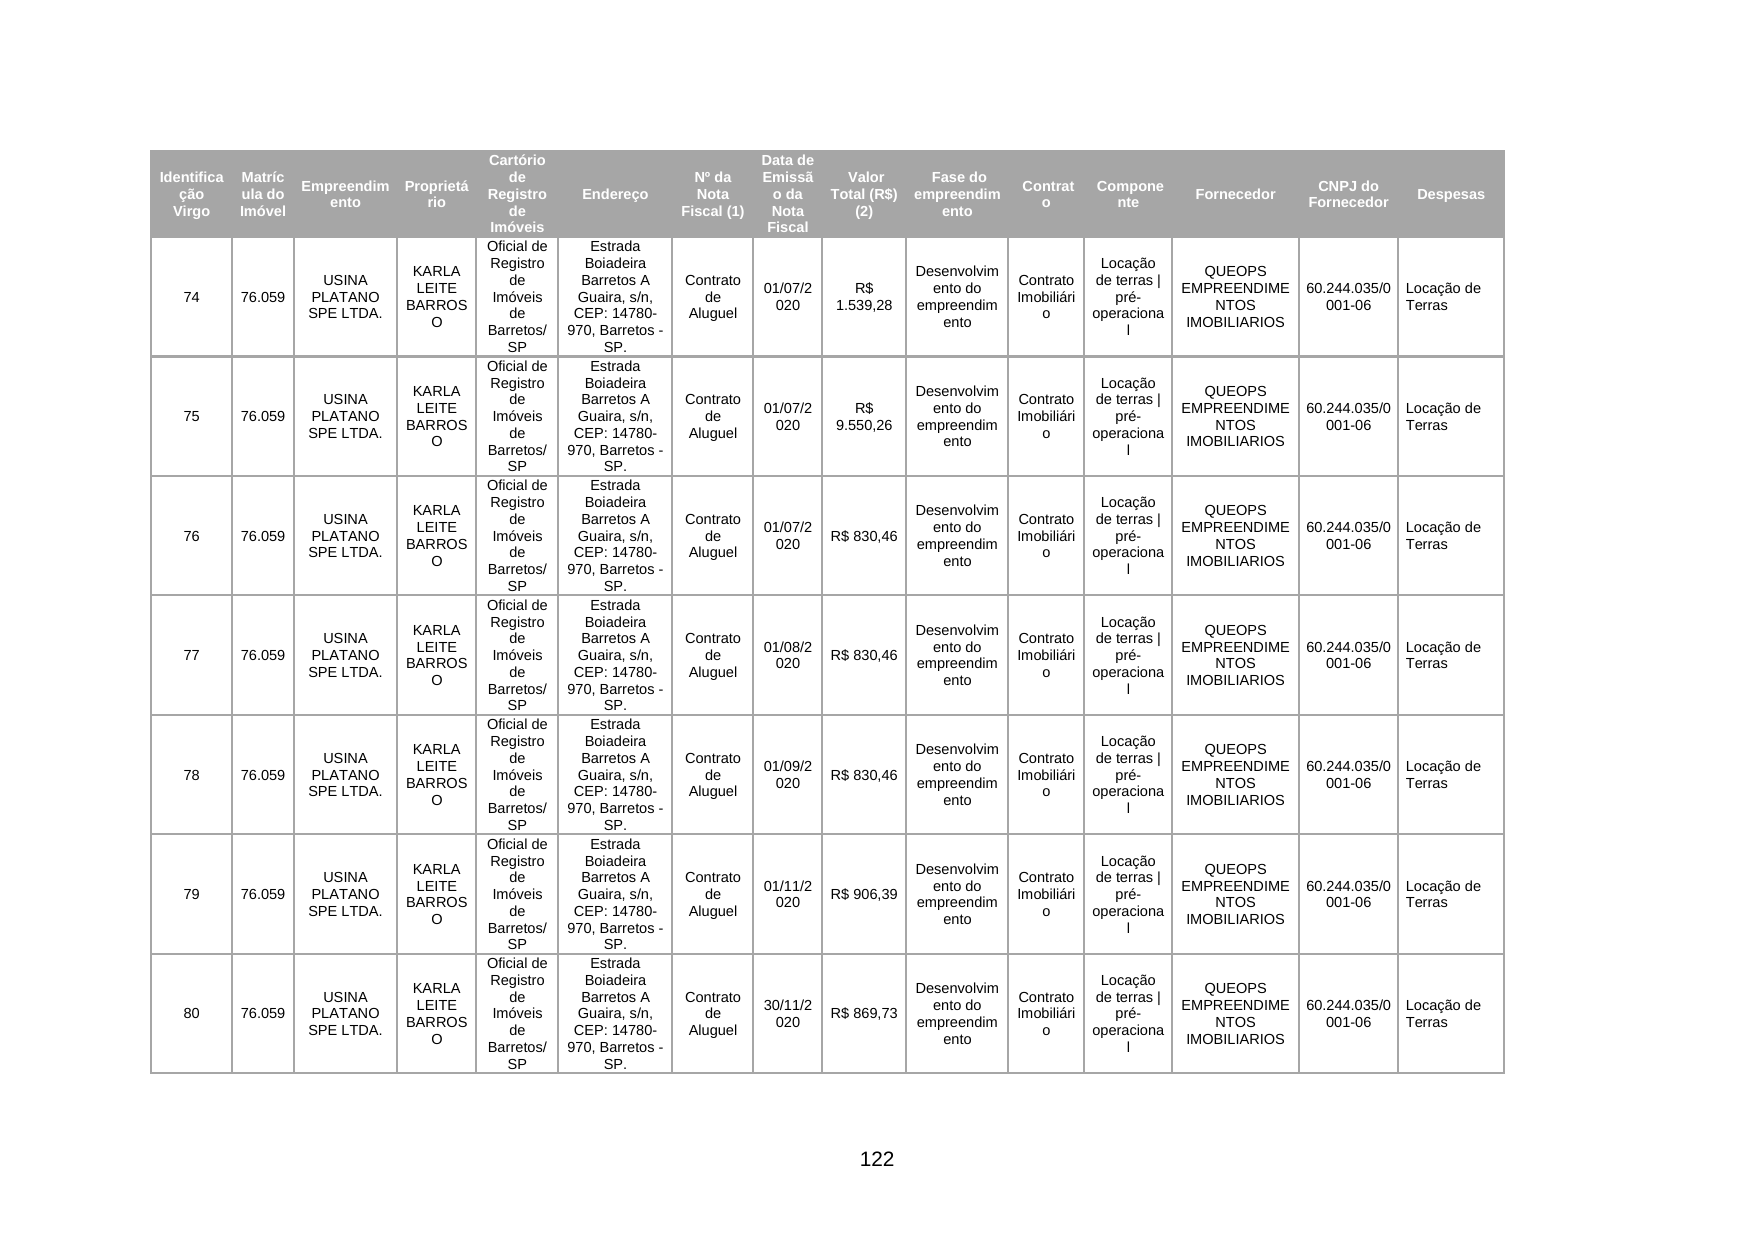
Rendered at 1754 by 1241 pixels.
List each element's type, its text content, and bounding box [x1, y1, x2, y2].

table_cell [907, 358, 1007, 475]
table_header Despesas [1399, 152, 1503, 236]
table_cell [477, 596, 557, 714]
table_header Valor Total (R$) (2) [823, 152, 905, 236]
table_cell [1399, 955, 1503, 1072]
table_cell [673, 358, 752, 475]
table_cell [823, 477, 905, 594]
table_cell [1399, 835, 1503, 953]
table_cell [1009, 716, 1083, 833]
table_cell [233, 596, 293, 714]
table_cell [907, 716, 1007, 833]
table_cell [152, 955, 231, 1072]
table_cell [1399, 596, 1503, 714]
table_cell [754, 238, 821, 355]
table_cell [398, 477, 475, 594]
table_header Empreendimento [295, 152, 396, 236]
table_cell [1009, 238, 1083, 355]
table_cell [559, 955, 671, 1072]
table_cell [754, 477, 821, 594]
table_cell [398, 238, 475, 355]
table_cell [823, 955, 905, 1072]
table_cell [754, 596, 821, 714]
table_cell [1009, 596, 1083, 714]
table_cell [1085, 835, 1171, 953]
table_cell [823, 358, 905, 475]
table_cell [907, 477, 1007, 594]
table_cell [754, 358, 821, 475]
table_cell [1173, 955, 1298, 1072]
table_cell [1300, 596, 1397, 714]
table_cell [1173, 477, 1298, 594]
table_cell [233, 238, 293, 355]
table_header Endereço [559, 152, 671, 236]
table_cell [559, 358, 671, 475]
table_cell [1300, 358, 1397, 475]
table_header Proprietário [398, 152, 475, 236]
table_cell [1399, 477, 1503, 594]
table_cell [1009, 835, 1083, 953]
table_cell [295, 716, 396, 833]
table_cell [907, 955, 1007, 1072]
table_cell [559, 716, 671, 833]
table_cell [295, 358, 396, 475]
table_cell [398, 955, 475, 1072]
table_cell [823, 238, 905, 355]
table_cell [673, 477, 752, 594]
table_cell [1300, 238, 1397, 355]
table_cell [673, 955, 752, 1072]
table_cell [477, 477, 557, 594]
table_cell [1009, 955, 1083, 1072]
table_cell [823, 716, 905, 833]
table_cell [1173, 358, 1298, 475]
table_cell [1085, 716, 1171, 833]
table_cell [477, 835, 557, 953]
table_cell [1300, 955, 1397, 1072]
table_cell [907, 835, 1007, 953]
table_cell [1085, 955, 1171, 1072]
table_header Matrícula do Imóvel [233, 152, 293, 236]
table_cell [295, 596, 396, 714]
table_header Fornecedor [1173, 152, 1298, 236]
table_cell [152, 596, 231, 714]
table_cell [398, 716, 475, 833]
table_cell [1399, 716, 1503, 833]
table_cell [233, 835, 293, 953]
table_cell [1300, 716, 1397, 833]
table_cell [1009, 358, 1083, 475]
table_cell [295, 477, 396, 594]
table_header Contrato [1009, 152, 1083, 236]
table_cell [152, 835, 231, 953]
table_header Identificação Virgo [152, 152, 231, 236]
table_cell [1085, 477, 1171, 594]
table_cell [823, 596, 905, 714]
table_header Fase do empreendimento [907, 152, 1007, 236]
table_header Cartório de Registro de Imóveis [477, 152, 557, 236]
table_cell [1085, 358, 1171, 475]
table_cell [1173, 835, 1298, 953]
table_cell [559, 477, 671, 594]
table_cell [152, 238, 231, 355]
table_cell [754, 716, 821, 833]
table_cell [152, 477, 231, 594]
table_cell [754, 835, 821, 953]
table_header Componente [1085, 152, 1171, 236]
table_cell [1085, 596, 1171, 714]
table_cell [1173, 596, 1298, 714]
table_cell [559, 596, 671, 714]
table_header Nº da Nota Fiscal (1) [673, 152, 752, 236]
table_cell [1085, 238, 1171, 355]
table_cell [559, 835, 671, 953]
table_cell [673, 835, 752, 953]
table_header CNPJ do Fornecedor [1300, 152, 1397, 236]
table_header Data de Emissão da Nota Fiscal [754, 152, 821, 236]
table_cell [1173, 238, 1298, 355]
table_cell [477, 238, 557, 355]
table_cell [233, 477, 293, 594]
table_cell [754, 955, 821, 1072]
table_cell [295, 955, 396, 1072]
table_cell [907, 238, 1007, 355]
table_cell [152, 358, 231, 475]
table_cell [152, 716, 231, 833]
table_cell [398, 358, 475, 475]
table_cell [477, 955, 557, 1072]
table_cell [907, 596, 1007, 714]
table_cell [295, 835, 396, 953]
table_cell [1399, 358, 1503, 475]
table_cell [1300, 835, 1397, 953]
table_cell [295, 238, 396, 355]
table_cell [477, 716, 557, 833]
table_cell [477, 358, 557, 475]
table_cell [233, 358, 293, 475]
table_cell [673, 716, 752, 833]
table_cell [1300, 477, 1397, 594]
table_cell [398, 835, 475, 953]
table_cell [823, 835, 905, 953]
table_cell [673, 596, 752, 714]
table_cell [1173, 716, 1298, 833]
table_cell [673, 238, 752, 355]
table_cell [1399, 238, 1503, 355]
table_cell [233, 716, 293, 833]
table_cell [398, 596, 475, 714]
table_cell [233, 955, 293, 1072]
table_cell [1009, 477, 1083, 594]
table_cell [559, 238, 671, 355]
